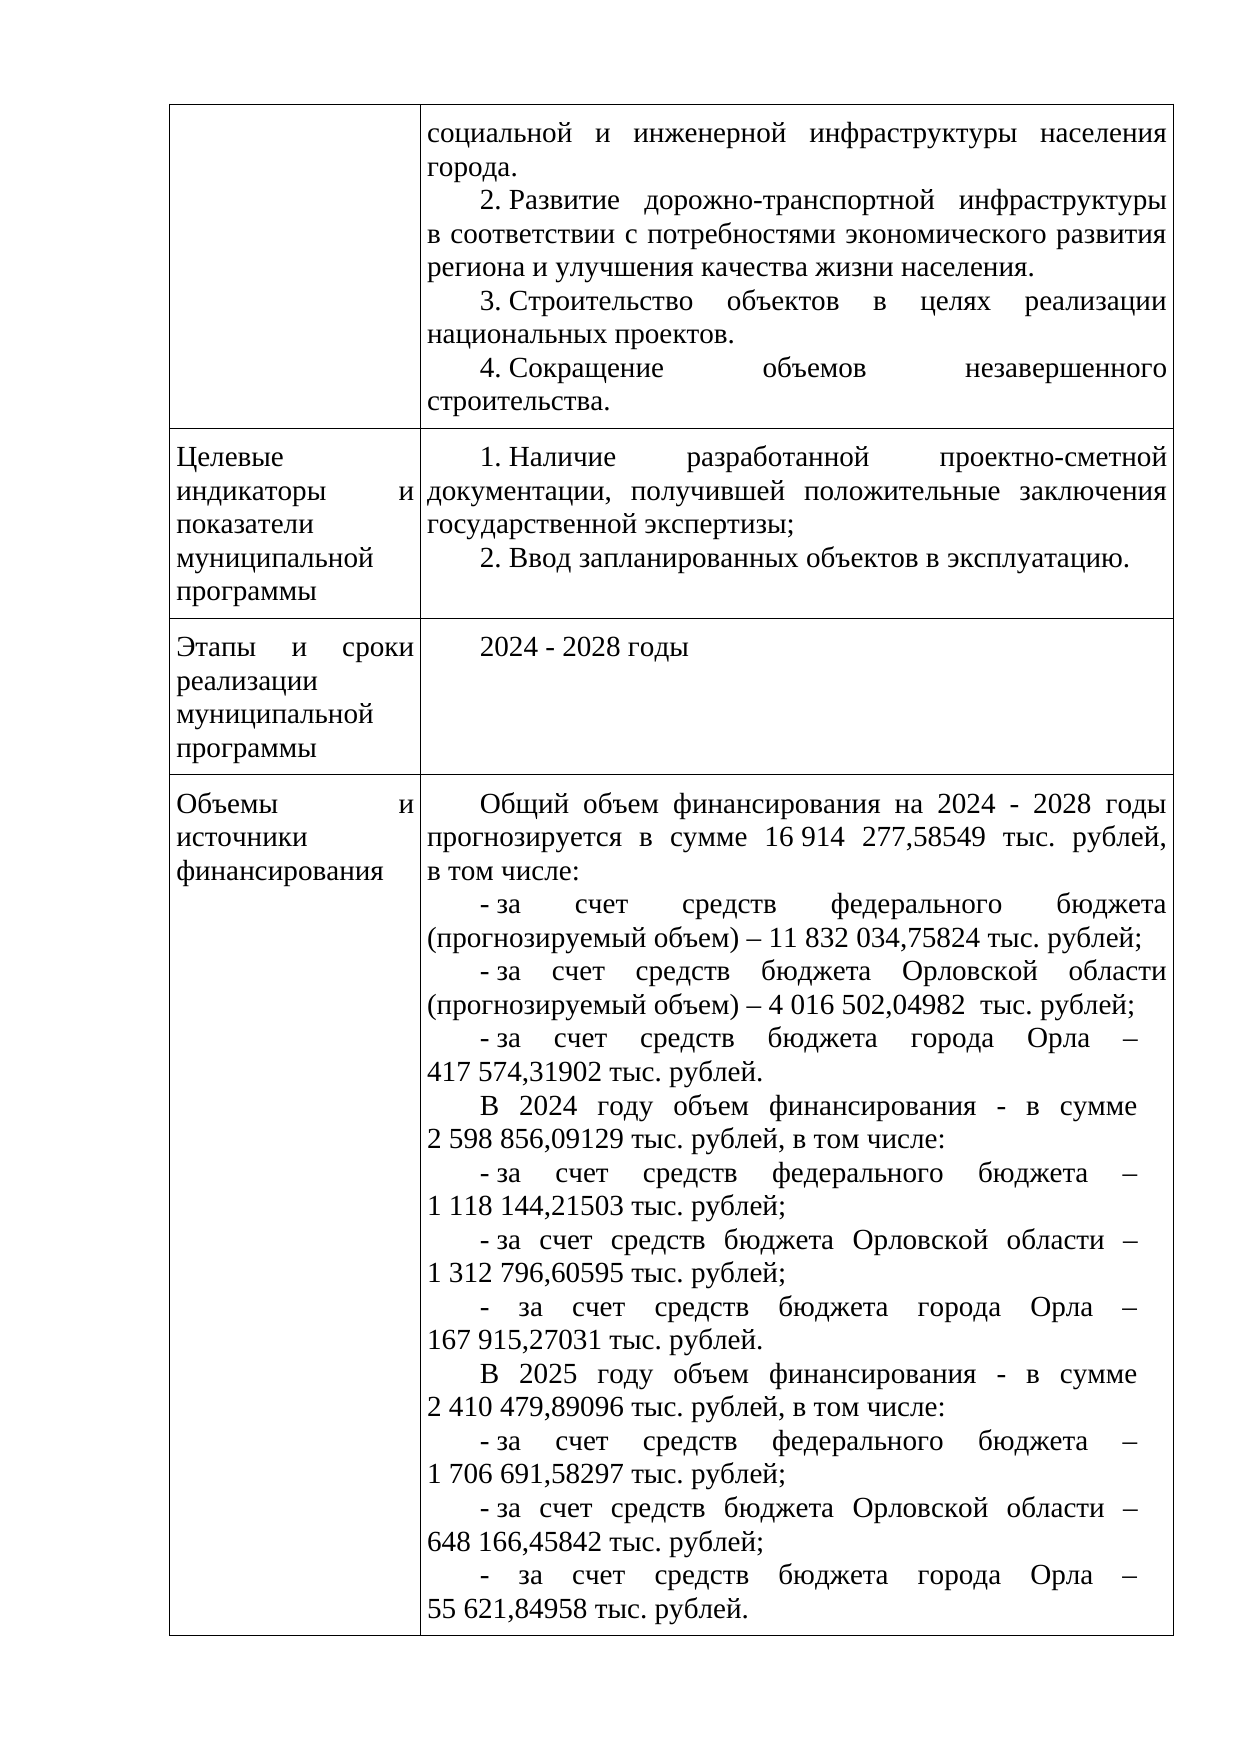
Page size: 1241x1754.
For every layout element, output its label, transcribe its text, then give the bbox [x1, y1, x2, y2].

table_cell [421, 105, 1173, 428]
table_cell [170, 775, 420, 1635]
table_cell Целевые индикаторы и показатели муниципальной программы [170, 429, 420, 618]
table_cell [421, 775, 1173, 1635]
table_cell Этапы и сроки реализации муниципальной программы [170, 619, 420, 774]
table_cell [170, 105, 420, 428]
table_cell 2024 - 2028 годы [421, 619, 1173, 774]
table_cell 1. Наличие разработанной проектно-сметной документации, получившей положительные заключения государственной экспертизы; 2. Ввод запланированных объектов в эксплуатацию. [421, 429, 1173, 618]
